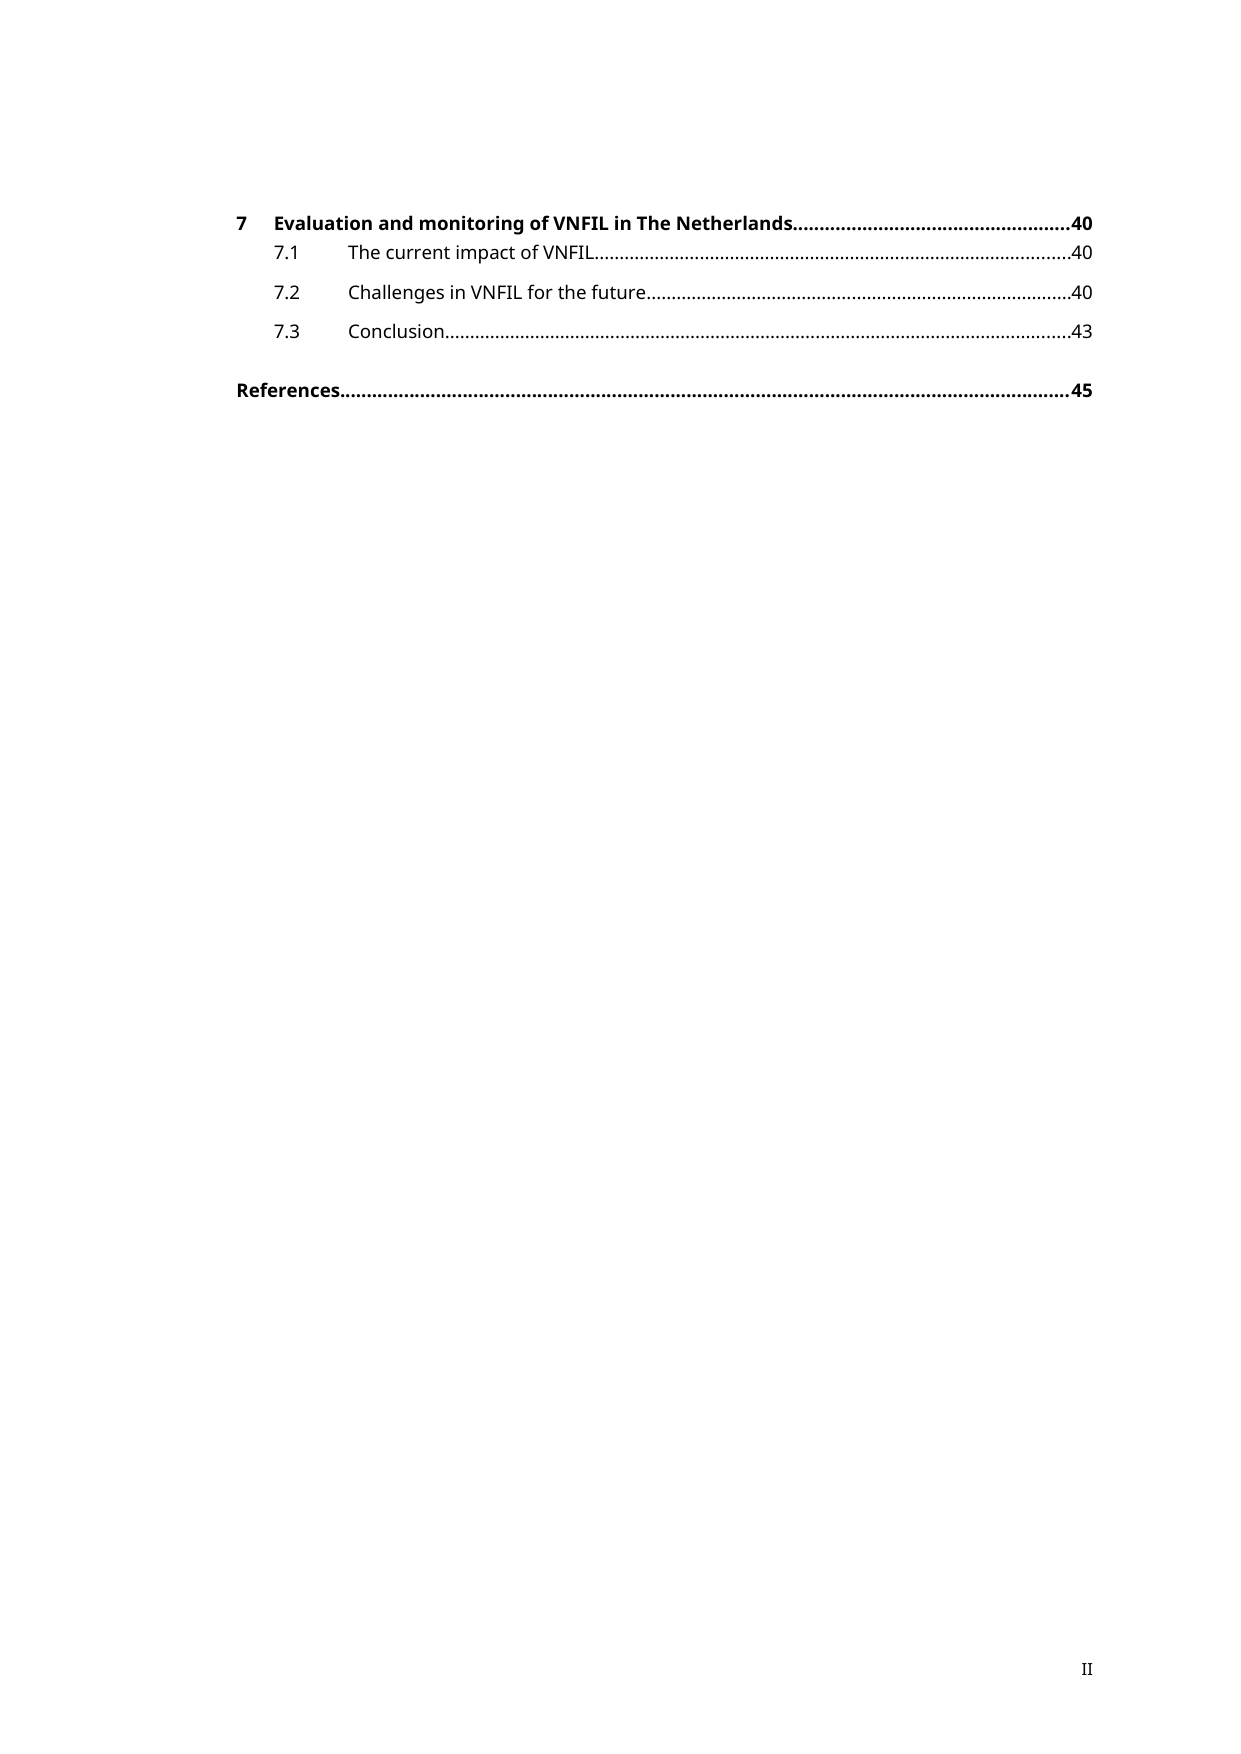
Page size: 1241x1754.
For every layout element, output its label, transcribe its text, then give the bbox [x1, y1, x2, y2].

text 7 Evaluation and monitoring of VNFIL in The Netherlands 40 [236, 207, 1092, 236]
text 7.3 Conclusion 43 [273, 315, 1092, 344]
text 7.2 Challenges in VNFIL for the future 40 [273, 276, 1092, 305]
text References 45 [236, 373, 1092, 403]
text 7.1 The current impact of VNFIL 40 [273, 236, 1092, 265]
